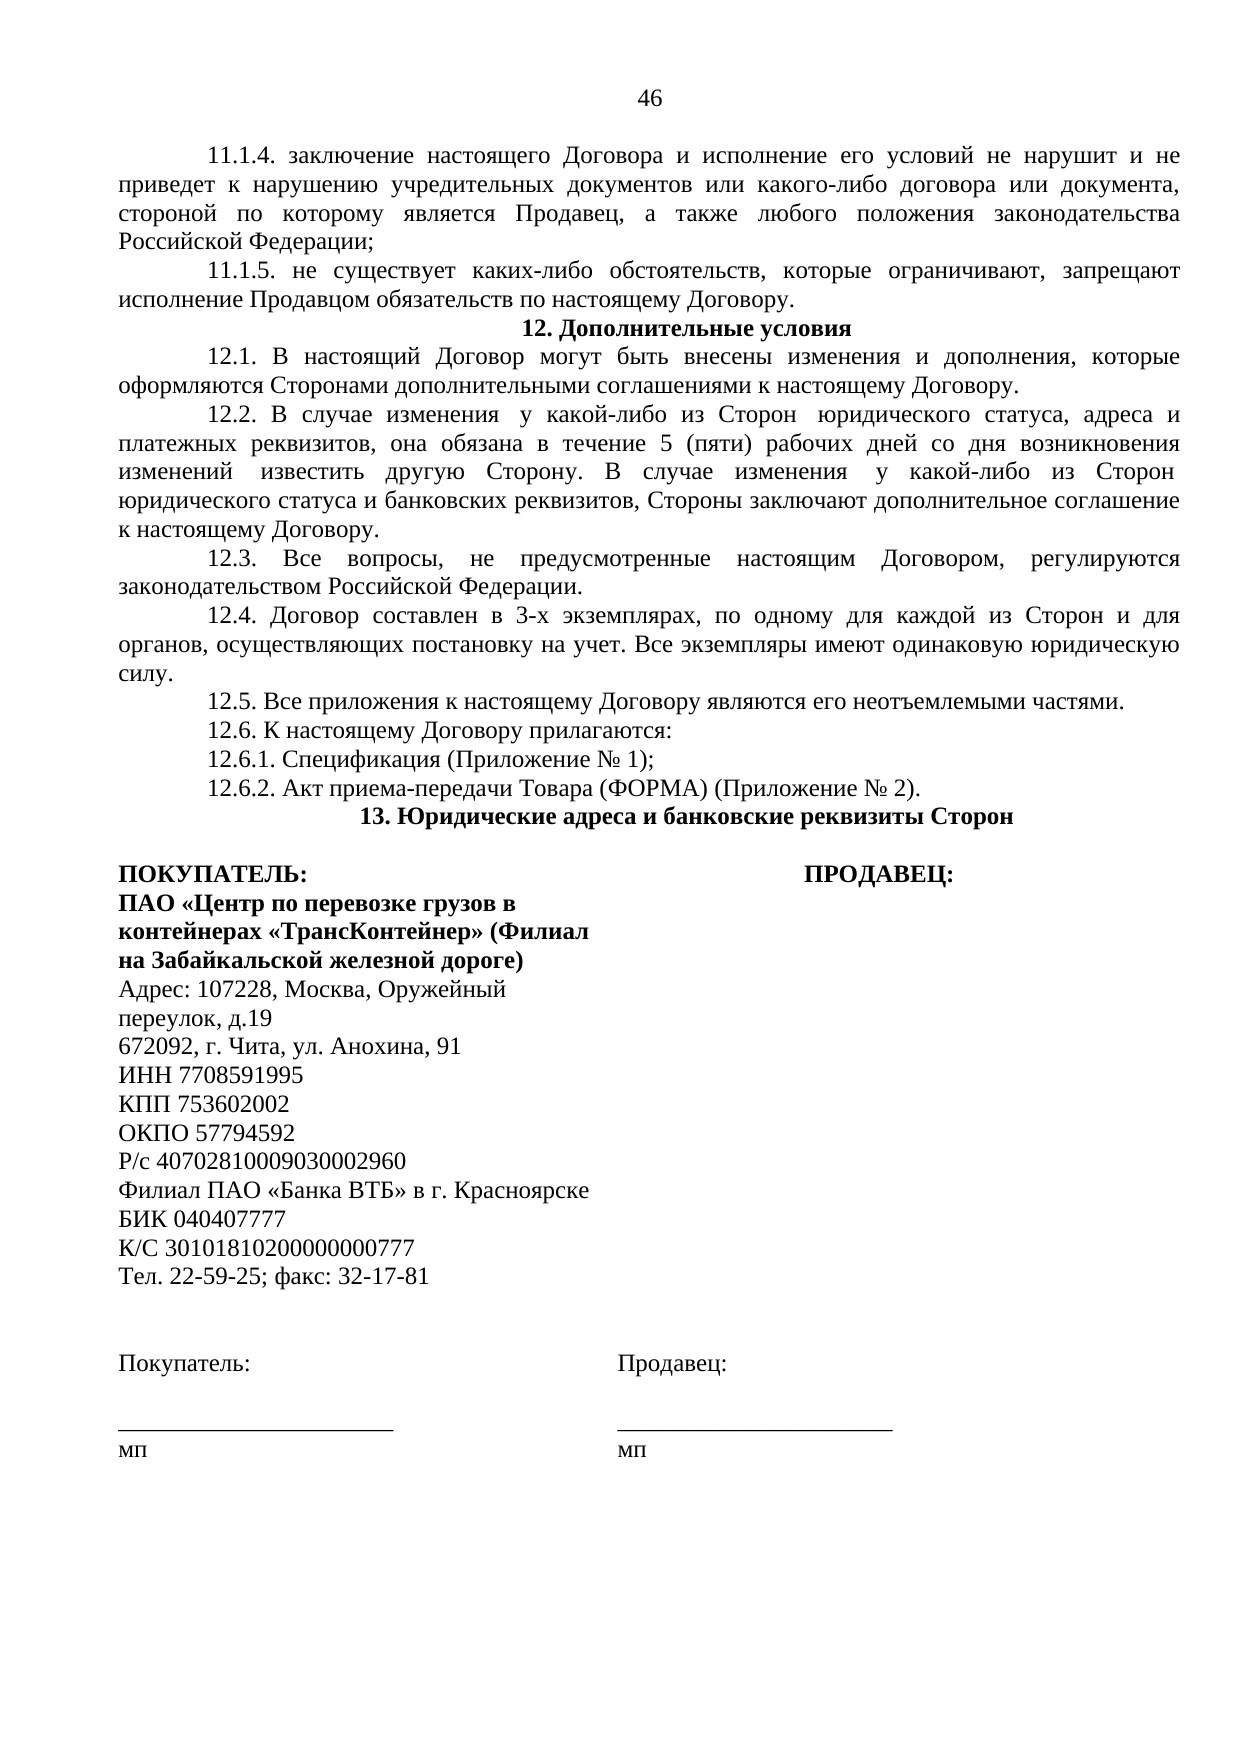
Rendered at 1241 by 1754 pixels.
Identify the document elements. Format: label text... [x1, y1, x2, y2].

text 12. Дополнительные условия [118, 313, 1181, 341]
text 12.6.2. Акт приема-передачи Товара (ФОРМА) (Приложение № 2). [118, 773, 1181, 801]
text 11.1.4. заключение настоящего Договора и исполнение его условий не нарушит и не приведет к нарушению учредительных документов или какого-либо договора или документа, стороной по которому является Продавец, а также любого положения законодательства Российской Федерации; [118, 140, 1181, 255]
table_header ПОКУПАТЕЛЬ: ПАО «Центр по перевозке грузов в контейнерах «ТрансКонтейнер» (Филиал на Забайкальской железной дороге) Адрес: 107228, Москва, Оружейный переулок, д.19 672092, г. Чита, ул. Анохина, 91 ИНН 7708591995 КПП 753602002 ОКПО 57794592 Р/с 40702810009030002960 Филиал ПАО «Банка ВТБ» в г. Красноярске БИК 040407777 К/С 30101810200000000777 Тел. 22-59-25; факс: 32-17-81 [107, 859, 606, 1348]
text 12.3. Все вопросы, не предусмотренные настоящим Договором, регулируются законодательством Российской Федерации. [118, 543, 1181, 600]
text 12.6. К настоящему Договору прилагаются: [118, 715, 1181, 744]
text 13. Юридические адреса и банковские реквизиты Сторон [118, 801, 1181, 830]
text 12.5. Все приложения к настоящему Договору являются его неотъемлемыми частями. [118, 686, 1181, 715]
text 11.1.5. не существует каких-либо обстоятельств, которые ограничивают, запрещают исполнение Продавцом обязательств по настоящему Договору. [118, 255, 1181, 313]
table_cell Покупатель: ______________________ мп [107, 1348, 606, 1463]
text 12.4. Договор составлен в 3-х экземплярах, по одному для каждой из Сторон и для органов, осуществляющих постановку на учет. Все экземпляры имеют одинаковую юридическую силу. [118, 600, 1181, 686]
text 12.2. В случае изменения у какой-либо из Сторон юридического статуса, адреса и платежных реквизитов, она обязана в течение 5 (пяти) рабочих дней со дня возникновения изменений известить другую Сторону. В случае изменения у какой-либо из Сторон юридического статуса и банковских реквизитов, Стороны заключают дополнительное соглашение к настоящему Договору. [118, 399, 1181, 543]
table_header ПРОДАВЕЦ: [606, 859, 1152, 1348]
table_cell Продавец: ______________________ мп [606, 1348, 1152, 1463]
text 12.1. В настоящий Договор могут быть внесены изменения и дополнения, которые оформляются Сторонами дополнительными соглашениями к настоящему Договору. [118, 341, 1181, 399]
text 12.6.1. Спецификация (Приложение № 1); [118, 744, 1181, 773]
